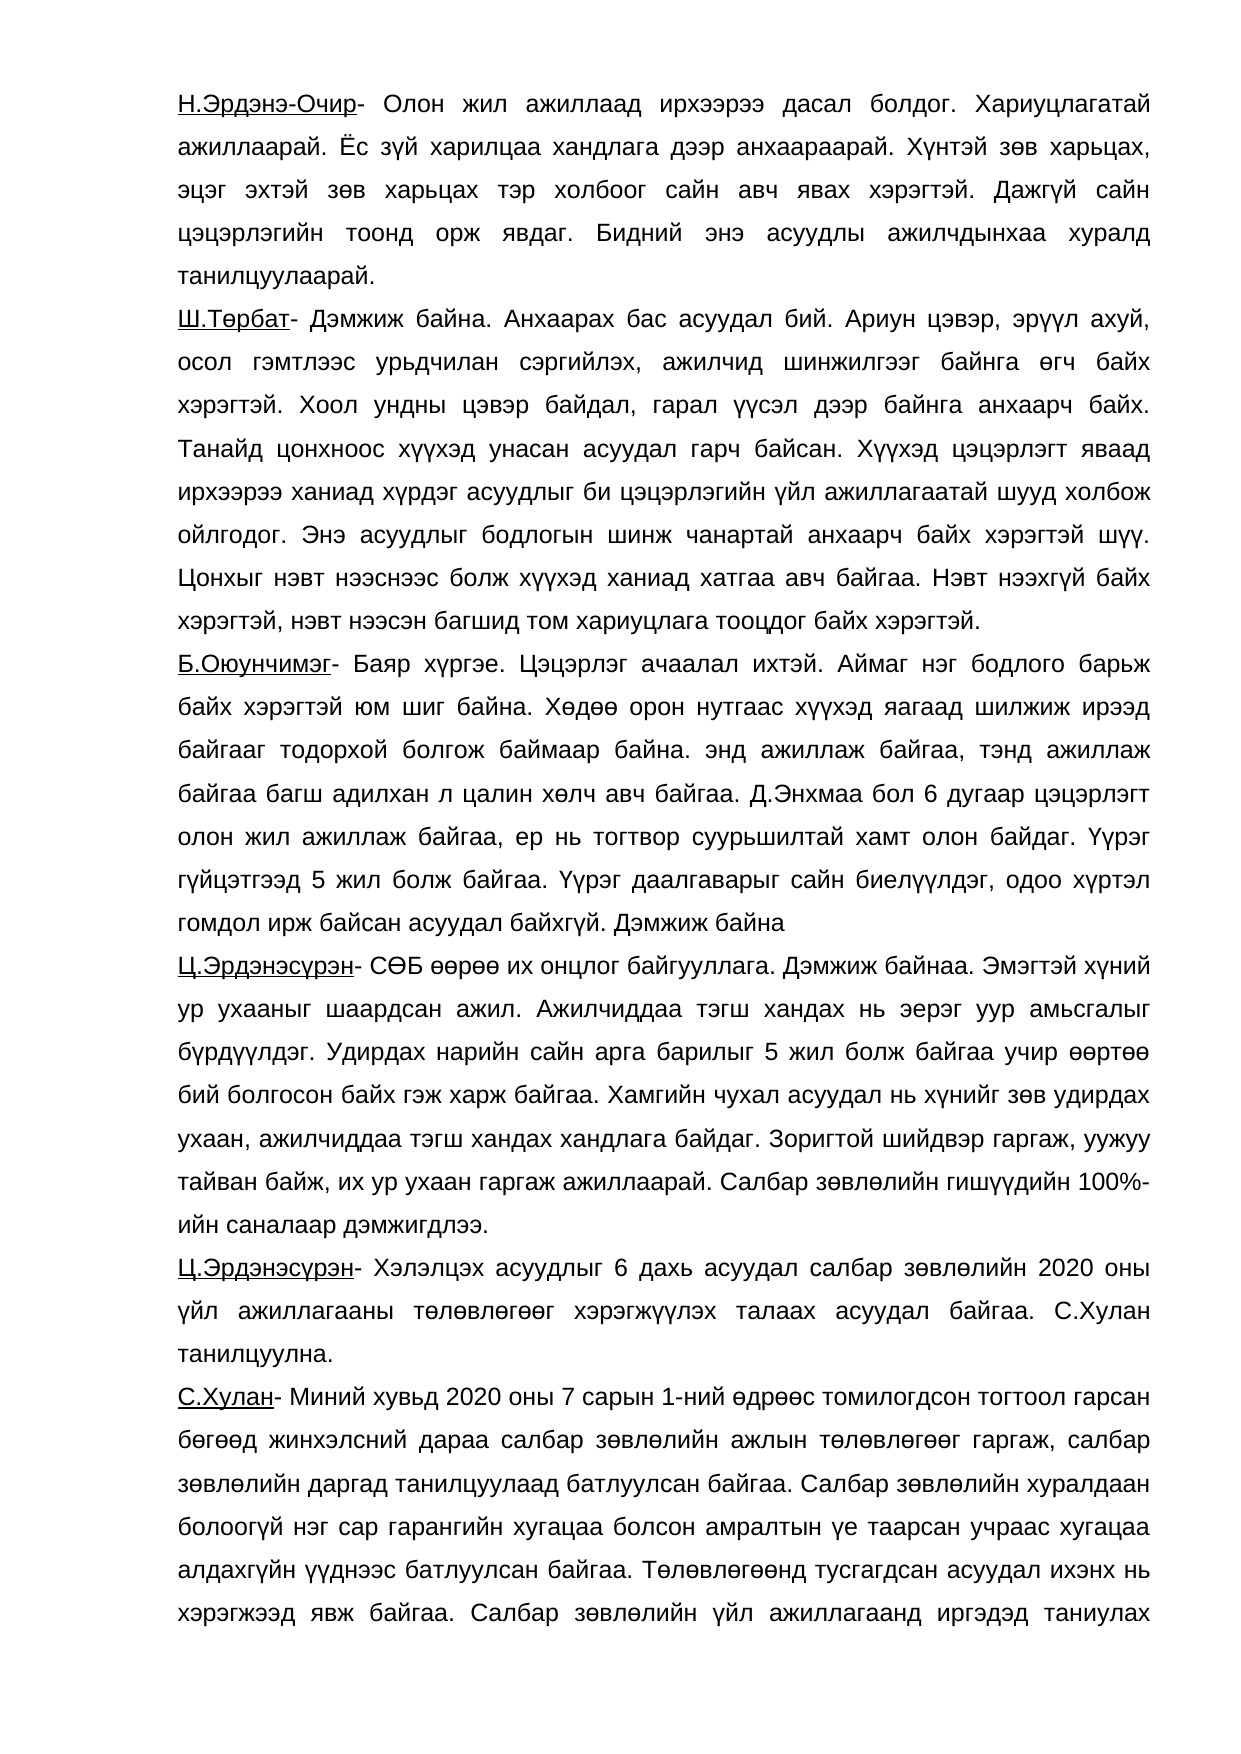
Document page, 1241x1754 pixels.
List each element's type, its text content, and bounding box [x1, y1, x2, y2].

text Ш.Төрбат- Дэмжиж байна. Анхаарах бас асуудал бий. Ариун цэвэр, эрүүл ахуй, осол гэмтлээс урьдчилан сэргийлэх, ажилчид шинжилгээг байнга өгч байх хэрэгтэй. Хоол ундны цэвэр байдал, гарал үүсэл дээр байнга анхаарч байх. Танайд цонхноос хүүхэд унасан асуудал гарч байсан. Хүүхэд цэцэрлэгт яваад ирхээрээ ханиад хүрдэг асуудлыг би цэцэрлэгийн үйл ажиллагаатай шууд холбож ойлгодог. Энэ асуудлыг бодлогын шинж чанартай анхаарч байх хэрэгтэй шүү. Цонхыг нэвт нээснээс болж хүүхэд ханиад хатгаа авч байгаа. Нэвт нээхгүй байх хэрэгтэй, нэвт нээсэн багшид том хариуцлага тооцдог байх хэрэгтэй. [177, 304, 1152, 635]
text Ц.Эрдэнэсүрэн- СӨБ өөрөө их онцлог байгууллага. Дэмжиж байнаа. Эмэгтэй хүний ур ухааныг шаардсан ажил. Ажилчиддаа тэгш хандах нь эерэг уур амьсгалыг бүрдүүлдэг. Удирдах нарийн сайн арга барилыг 5 жил болж байгаа учир өөртөө бий болгосон байх гэж харж байгаа. Хамгийн чухал асуудал нь хүнийг зөв удирдах ухаан, ажилчиддаа тэгш хандах хандлага байдаг. Зоригтой шийдвэр гаргаж, уужуу тайван байж, их ур ухаан гаргаж ажиллаарай. Салбар зөвлөлийн гишүүдийн 100%-ийн саналаар дэмжигдлээ. [177, 951, 1152, 1239]
text Н.Эрдэнэ-Очир- Олон жил ажиллаад ирхээрээ дасал болдог. Хариуцлагатай ажиллаарай. Ёс зүй харилцаа хандлага дээр анхаараарай. Хүнтэй зөв харьцах, эцэг эхтэй зөв харьцах тэр холбоог сайн авч явах хэрэгтэй. Дажгүй сайн цэцэрлэгийн тоонд орж явдаг. Бидний энэ асуудлы ажилчдынхаа хуралд танилцуулаарай. [177, 89, 1152, 290]
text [177, 1382, 1152, 1627]
text Ц.Эрдэнэсүрэн- Хэлэлцэх асуудлыг 6 дахь асуудал салбар зөвлөлийн 2020 оны үйл ажиллагааны төлөвлөгөөг хэрэгжүүлэх талаах асуудал байгаа. С.Хулан танилцуулна. [177, 1253, 1152, 1368]
text Б.Оюунчимэг- Баяр хүргэе. Цэцэрлэг ачаалал ихтэй. Аймаг нэг бодлого барьж байх хэрэгтэй юм шиг байна. Хөдөө орон нутгаас хүүхэд яагаад шилжиж ирээд байгааг тодорхой болгож баймаар байна. энд ажиллаж байгаа, тэнд ажиллаж байгаа багш адилхан л цалин хөлч авч байгаа. Д.Энхмаа бол 6 дугаар цэцэрлэгт олон жил ажиллаж байгаа, ер нь тогтвор суурьшилтай хамт олон байдаг. Үүрэг гүйцэтгээд 5 жил болж байгаа. Үүрэг даалгаварыг сайн биелүүлдэг, одоо хүртэл гомдол ирж байсан асуудал байхгүй. Дэмжиж байна [177, 649, 1152, 937]
